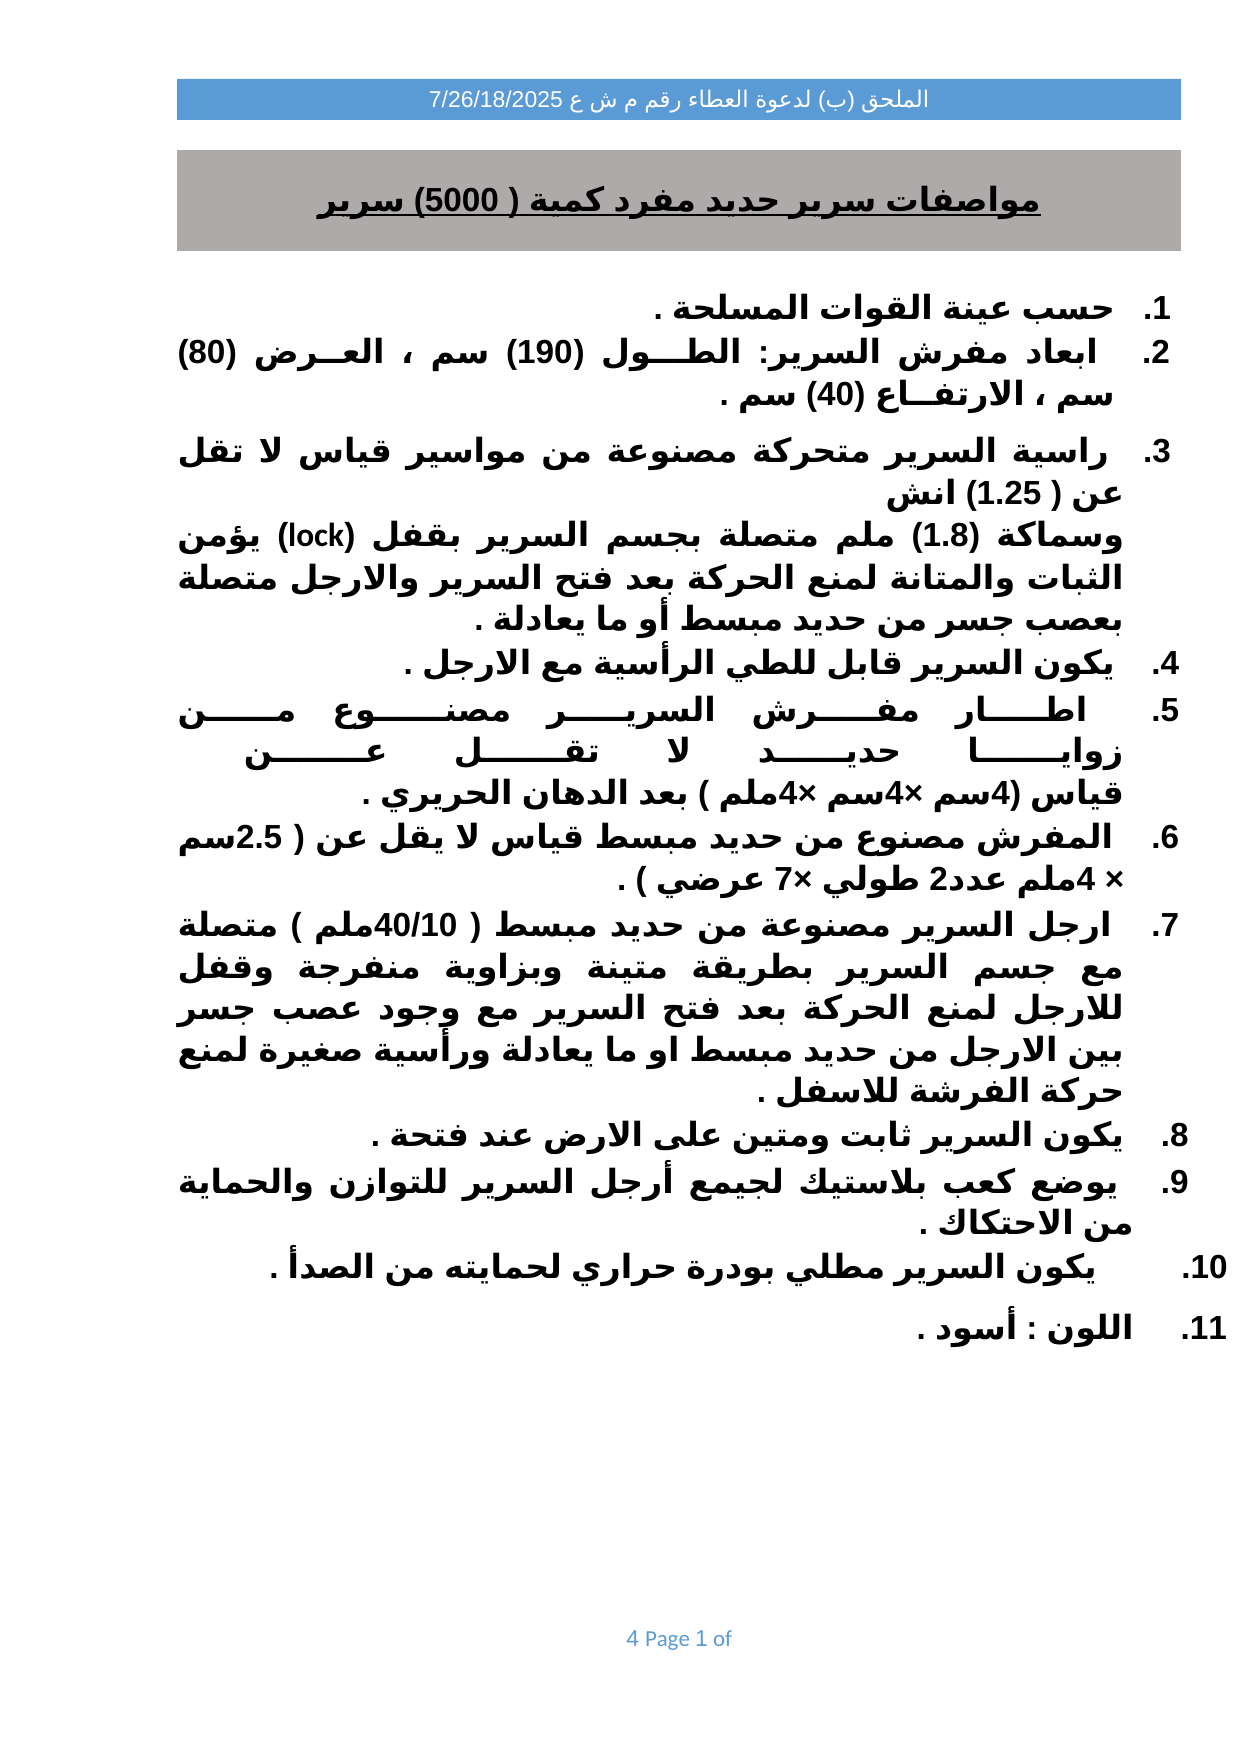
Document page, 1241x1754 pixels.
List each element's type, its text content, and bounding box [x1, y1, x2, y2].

list يوضع كعب بلاستيك لجيمع أرجل السرير للتوازن والحماية من الاحتكاك . [177, 1162, 1161, 1242]
list ابعاد مفرش السرير: الطـــول (190) سم ، العــرض (80) سم ، الارتفــاع (40) سم . [177, 332, 1142, 412]
text مواصفات سرير حديد مفرد كمية ( 5000) سرير [177, 180, 1181, 219]
list اللون : أسود . [177, 1308, 1180, 1346]
list المفرش مصنوع من حديد مبسط قياس لا يقل عن ( 2.5سم × 4ملم عدد2 طولي ×7 عرضي ) . [177, 817, 1151, 897]
list يكون السرير ثابت ومتين على الارض عند فتحة . [177, 1115, 1161, 1153]
list يكون السرير قابل للطي الرأسية مع الارجل . [177, 643, 1151, 682]
list حسب عينة القوات المسلحة . [177, 288, 1143, 326]
list يكون السرير مطلي بودرة حراري لحمايته من الصدأ . [177, 1247, 1190, 1286]
list اطـــــار مفـــــرش السريـــــر مصنــــــوع مــــــن زوايـــــــا حديــــــد لا تقـــــــل عــــــــن قياس (4سم ×4سم ×4ملم ) بعد الدهان الحريري . [177, 690, 1151, 811]
list ارجل السرير مصنوعة من حديد مبسط ( 40/10ملم ) متصلة مع جسم السرير بطريقة متينة وبزاوية منفرجة وقفل للارجل لمنع الحركة بعد فتح السرير مع وجود عصب جسر بين الارجل من حديد مبسط او ما يعادلة ورأسية صغيرة لمنع حركة الفرشة للاسفل . [177, 905, 1151, 1109]
list راسية السرير متحركة مصنوعة من مواسير قياس لا تقل عن ( 1.25) انش وسماكة (1.8) ملم متصلة بجسم السرير بقفل (lock) يؤمن الثبات والمتانة لمنع الحركة بعد فتح السرير والارجل متصلة بعصب جسر من حديد مبسط أو ما يعادلة . [177, 431, 1143, 638]
